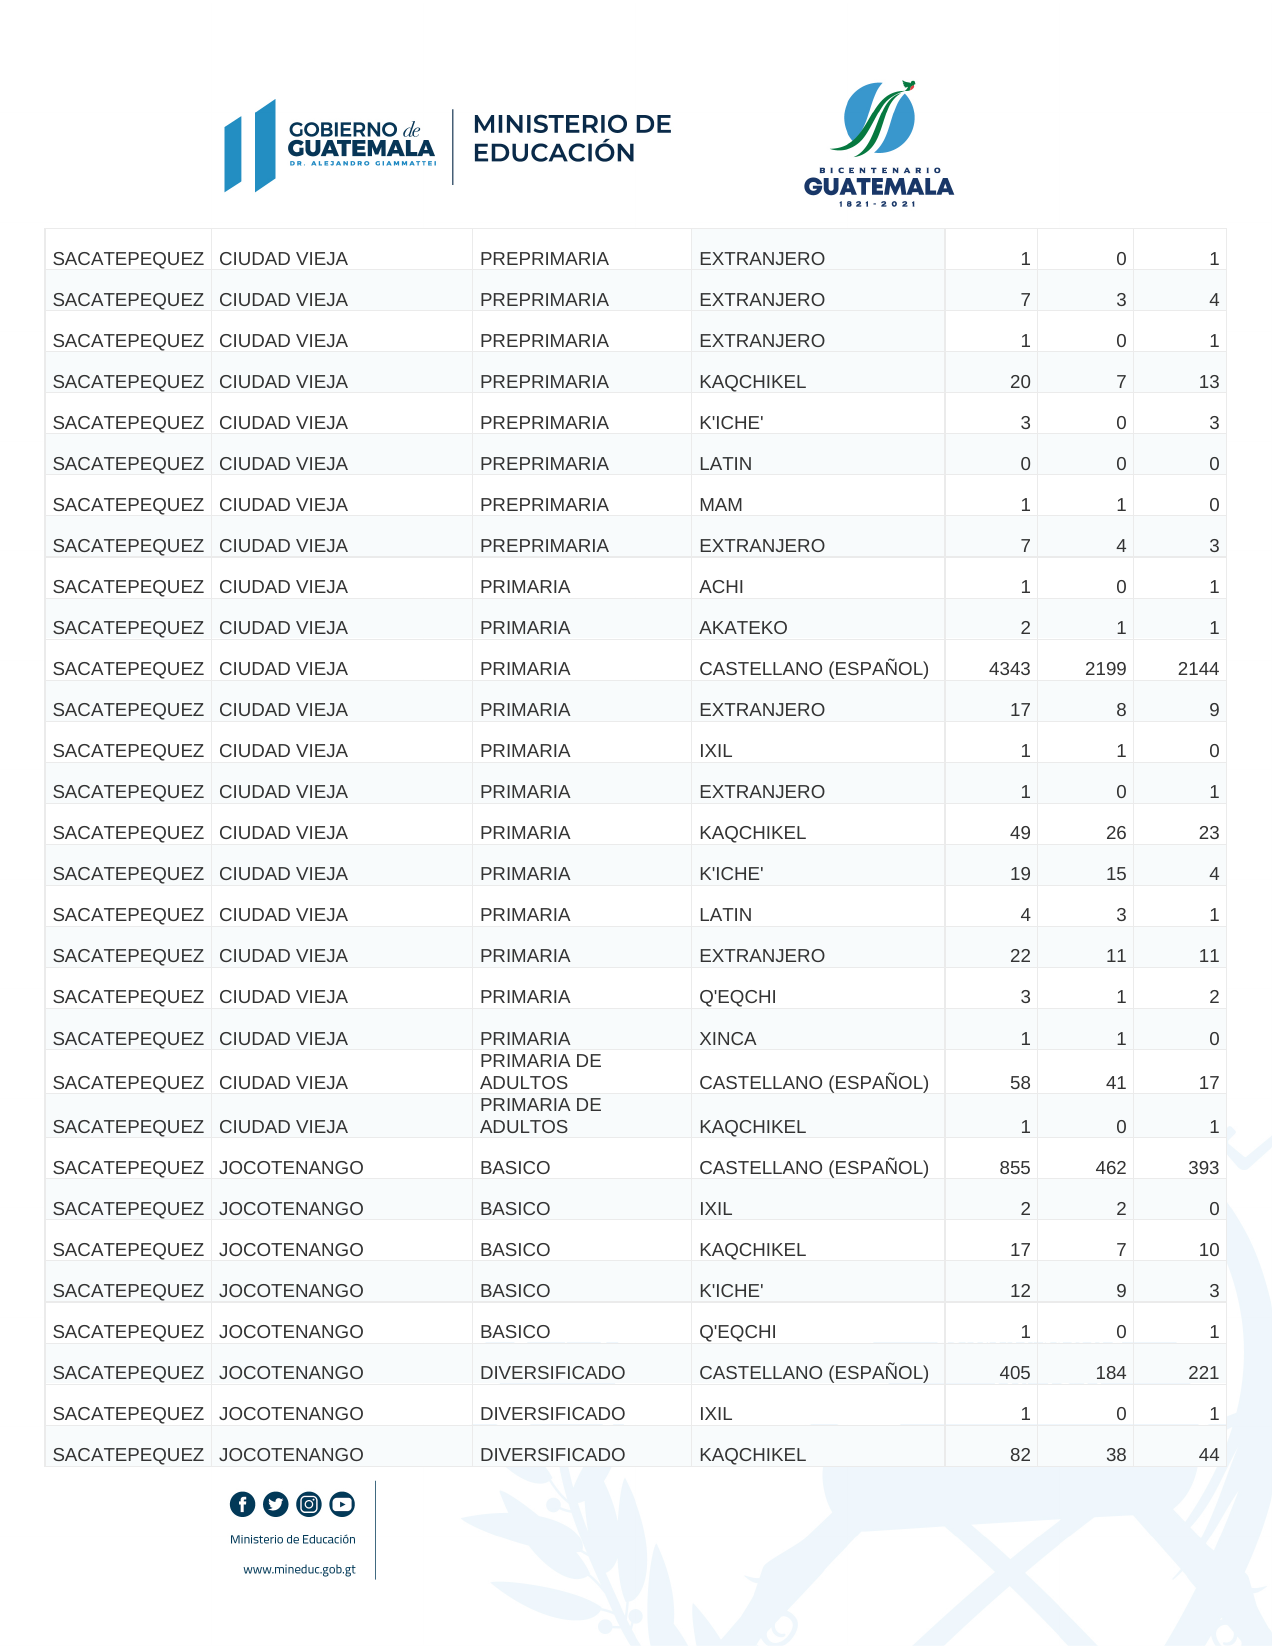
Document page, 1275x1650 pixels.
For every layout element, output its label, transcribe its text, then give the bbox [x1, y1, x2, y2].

table_cell 58 [946, 1050, 1037, 1093]
table_cell CIUDAD VIEJA [212, 640, 472, 679]
table_cell 0 [1134, 722, 1226, 762]
table_cell SACATEPEQUEZ [46, 968, 211, 1008]
table_cell 10 [1134, 1220, 1226, 1260]
table_cell IXIL [692, 722, 944, 762]
table_cell 17 [946, 1220, 1037, 1260]
table_cell 1 [946, 1385, 1037, 1424]
table_cell 9 [1038, 1261, 1133, 1301]
table_cell CIUDAD VIEJA [212, 968, 472, 1008]
table_cell 1 [1134, 763, 1226, 803]
table_cell BASICO [473, 1303, 691, 1342]
table_cell PRIMARIA [473, 886, 691, 926]
table_cell SACATEPEQUEZ [46, 927, 211, 967]
table_cell 11 [1134, 927, 1226, 967]
table_cell EXTRANJERO [692, 763, 944, 803]
table_cell 2 [1134, 968, 1226, 1008]
table_cell 4 [1134, 270, 1226, 310]
table_cell CIUDAD VIEJA [212, 681, 472, 721]
table_cell 0 [1038, 393, 1133, 433]
table_cell 2 [946, 599, 1037, 638]
table_cell 184 [1038, 1344, 1133, 1383]
table_cell EXTRANJERO [692, 270, 944, 310]
table_cell KAQCHIKEL [692, 1094, 944, 1137]
table_cell EXTRANJERO [692, 516, 944, 556]
table_cell PREPRIMARIA [473, 434, 691, 474]
table_cell 3 [946, 393, 1037, 433]
table_cell 7 [946, 270, 1037, 310]
table_cell JOCOTENANGO [212, 1344, 472, 1383]
table_cell 1 [946, 1094, 1037, 1137]
table_cell 7 [946, 516, 1037, 556]
table_cell KAQCHIKEL [692, 804, 944, 844]
table_cell SACATEPEQUEZ [46, 1344, 211, 1383]
table_cell 8 [1038, 681, 1133, 721]
table_cell SACATEPEQUEZ [46, 1050, 211, 1093]
table_cell PREPRIMARIA [473, 475, 691, 515]
table_cell 0 [1038, 1303, 1133, 1342]
table_cell CASTELLANO (ESPAÑOL) [692, 1138, 944, 1178]
table_cell 20 [946, 352, 1037, 392]
table_cell 22 [946, 927, 1037, 967]
table_cell PRIMARIA [473, 681, 691, 721]
table_cell BASICO [473, 1138, 691, 1178]
table_cell 1 [946, 1009, 1037, 1049]
table_cell SACATEPEQUEZ [46, 1009, 211, 1049]
table_cell 2199 [1038, 640, 1133, 679]
table_cell 7 [1038, 1220, 1133, 1260]
table_cell CIUDAD VIEJA [212, 434, 472, 474]
table_cell SACATEPEQUEZ [46, 722, 211, 762]
table_cell CIUDAD VIEJA [212, 763, 472, 803]
table_cell IXIL [692, 1179, 944, 1219]
table_cell SACATEPEQUEZ [46, 640, 211, 679]
table_cell CIUDAD VIEJA [212, 927, 472, 967]
table_cell CIUDAD VIEJA [212, 599, 472, 638]
table_cell CIUDAD VIEJA [212, 1050, 472, 1093]
table_cell 0 [1038, 558, 1133, 597]
table_cell EXTRANJERO [692, 681, 944, 721]
table_cell PREPRIMARIA [473, 393, 691, 433]
table_cell JOCOTENANGO [212, 1261, 472, 1301]
table_cell CIUDAD VIEJA [212, 311, 472, 351]
table_cell DIVERSIFICADO [473, 1385, 691, 1424]
table_cell 44 [1134, 1426, 1226, 1466]
table_cell SACATEPEQUEZ [46, 434, 211, 474]
table_cell 1 [1038, 599, 1133, 638]
table_cell PREPRIMARIA [473, 352, 691, 392]
table_cell 1 [1134, 311, 1226, 351]
table_cell 82 [946, 1426, 1037, 1466]
table_cell PRIMARIA DE ADULTOS [473, 1050, 691, 1093]
table_cell 15 [1038, 845, 1133, 885]
table_cell EXTRANJERO [692, 927, 944, 967]
table_cell 0 [946, 434, 1037, 474]
table_cell 3 [946, 968, 1037, 1008]
table_cell 405 [946, 1344, 1037, 1383]
table_cell SACATEPEQUEZ [46, 352, 211, 392]
table_cell 23 [1134, 804, 1226, 844]
table_cell 1 [946, 229, 1037, 269]
table_cell JOCOTENANGO [212, 1426, 472, 1466]
table_cell 26 [1038, 804, 1133, 844]
table_cell KAQCHIKEL [692, 352, 944, 392]
table_cell SACATEPEQUEZ [46, 763, 211, 803]
table_cell CIUDAD VIEJA [212, 845, 472, 885]
table_cell 4 [1134, 845, 1226, 885]
table_cell 0 [1134, 1009, 1226, 1049]
table_cell CIUDAD VIEJA [212, 722, 472, 762]
table_cell CIUDAD VIEJA [212, 1094, 472, 1137]
table_cell SACATEPEQUEZ [46, 1426, 211, 1466]
table_cell PRIMARIA [473, 763, 691, 803]
table_cell PRIMARIA [473, 640, 691, 679]
table_cell 4343 [946, 640, 1037, 679]
table_cell BASICO [473, 1261, 691, 1301]
table_cell 1 [1134, 229, 1226, 269]
table_cell SACATEPEQUEZ [46, 1385, 211, 1424]
table_cell PRIMARIA [473, 968, 691, 1008]
table_cell 1 [1038, 722, 1133, 762]
table_cell PRIMARIA [473, 804, 691, 844]
table_cell 1 [946, 475, 1037, 515]
table_cell SACATEPEQUEZ [46, 599, 211, 638]
table_cell 1 [1134, 1094, 1226, 1137]
table_cell 1 [946, 763, 1037, 803]
table_cell PRIMARIA [473, 599, 691, 638]
table_cell SACATEPEQUEZ [46, 681, 211, 721]
table_cell KAQCHIKEL [692, 1220, 944, 1260]
table_cell CIUDAD VIEJA [212, 270, 472, 310]
table_cell 1 [1134, 1385, 1226, 1424]
table_cell 1 [946, 1303, 1037, 1342]
table_cell SACATEPEQUEZ [46, 558, 211, 597]
table_cell CIUDAD VIEJA [212, 229, 472, 269]
table_cell 0 [1134, 1179, 1226, 1219]
table_cell 17 [946, 681, 1037, 721]
table_cell 3 [1134, 516, 1226, 556]
table_cell 1 [946, 311, 1037, 351]
table_cell SACATEPEQUEZ [46, 393, 211, 433]
table_cell 855 [946, 1138, 1037, 1178]
table_cell PRIMARIA DE ADULTOS [473, 1094, 691, 1137]
table_cell CIUDAD VIEJA [212, 804, 472, 844]
table_cell SACATEPEQUEZ [46, 229, 211, 269]
table_cell ACHI [692, 558, 944, 597]
table_cell 38 [1038, 1426, 1133, 1466]
table_cell K'ICHE' [692, 393, 944, 433]
table_cell 11 [1038, 927, 1133, 967]
table_cell 0 [1134, 434, 1226, 474]
table_cell SACATEPEQUEZ [46, 1261, 211, 1301]
table_cell 462 [1038, 1138, 1133, 1178]
table_cell 0 [1038, 311, 1133, 351]
table_cell 0 [1134, 475, 1226, 515]
table_cell CASTELLANO (ESPAÑOL) [692, 1050, 944, 1093]
table_cell 0 [1038, 229, 1133, 269]
table_cell 1 [946, 558, 1037, 597]
table_cell SACATEPEQUEZ [46, 886, 211, 926]
table_cell JOCOTENANGO [212, 1179, 472, 1219]
table_cell IXIL [692, 1385, 944, 1424]
table_cell 3 [1134, 1261, 1226, 1301]
table_cell 0 [1038, 1094, 1133, 1137]
table_cell CASTELLANO (ESPAÑOL) [692, 640, 944, 679]
table_cell Q'EQCHI [692, 1303, 944, 1342]
table_cell 221 [1134, 1344, 1226, 1383]
table_cell 7 [1038, 352, 1133, 392]
table_cell JOCOTENANGO [212, 1220, 472, 1260]
picture [0, 3, 1272, 1646]
table_cell PREPRIMARIA [473, 516, 691, 556]
table_cell 9 [1134, 681, 1226, 721]
table_cell SACATEPEQUEZ [46, 311, 211, 351]
table_cell 0 [1038, 1385, 1133, 1424]
table_cell KAQCHIKEL [692, 1426, 944, 1466]
table_cell 1 [946, 722, 1037, 762]
table_cell AKATEKO [692, 599, 944, 638]
table_cell 393 [1134, 1138, 1226, 1178]
table_cell PRIMARIA [473, 558, 691, 597]
table_cell CIUDAD VIEJA [212, 1009, 472, 1049]
table_cell PRIMARIA [473, 845, 691, 885]
table_cell DIVERSIFICADO [473, 1344, 691, 1383]
table_cell 49 [946, 804, 1037, 844]
table_cell 0 [1038, 434, 1133, 474]
table_cell MAM [692, 475, 944, 515]
table_cell 2 [946, 1179, 1037, 1219]
table_cell PREPRIMARIA [473, 270, 691, 310]
table_cell SACATEPEQUEZ [46, 516, 211, 556]
table_cell 1 [1134, 1303, 1226, 1342]
table_cell PREPRIMARIA [473, 229, 691, 269]
table_cell BASICO [473, 1179, 691, 1219]
table_cell PRIMARIA [473, 927, 691, 967]
table_cell SACATEPEQUEZ [46, 475, 211, 515]
table_cell Q'EQCHI [692, 968, 944, 1008]
table_cell EXTRANJERO [692, 311, 944, 351]
table_cell PRIMARIA [473, 1009, 691, 1049]
table_cell SACATEPEQUEZ [46, 1220, 211, 1260]
table_cell 1 [1134, 886, 1226, 926]
table_cell BASICO [473, 1220, 691, 1260]
table_cell SACATEPEQUEZ [46, 270, 211, 310]
table_cell SACATEPEQUEZ [46, 1303, 211, 1342]
table_cell K'ICHE' [692, 845, 944, 885]
table_cell K'ICHE' [692, 1261, 944, 1301]
table_cell 1 [1134, 599, 1226, 638]
table_cell SACATEPEQUEZ [46, 1094, 211, 1137]
table_cell 13 [1134, 352, 1226, 392]
table_cell SACATEPEQUEZ [46, 845, 211, 885]
table_cell JOCOTENANGO [212, 1303, 472, 1342]
table_cell 2144 [1134, 640, 1226, 679]
table_cell 4 [1038, 516, 1133, 556]
table_cell CIUDAD VIEJA [212, 516, 472, 556]
table_cell EXTRANJERO [692, 229, 944, 269]
table_cell 3 [1134, 393, 1226, 433]
table_cell 2 [1038, 1179, 1133, 1219]
table_cell 41 [1038, 1050, 1133, 1093]
table_cell CIUDAD VIEJA [212, 393, 472, 433]
table_cell 12 [946, 1261, 1037, 1301]
table_cell 1 [1038, 475, 1133, 515]
table_cell LATIN [692, 886, 944, 926]
table_cell 3 [1038, 886, 1133, 926]
table_cell CIUDAD VIEJA [212, 886, 472, 926]
table_cell 1 [1134, 558, 1226, 597]
table_cell CIUDAD VIEJA [212, 558, 472, 597]
table_cell DIVERSIFICADO [473, 1426, 691, 1466]
table_cell SACATEPEQUEZ [46, 1179, 211, 1219]
table_cell PREPRIMARIA [473, 311, 691, 351]
table_cell PRIMARIA [473, 722, 691, 762]
table_cell 1 [1038, 968, 1133, 1008]
table_cell CASTELLANO (ESPAÑOL) [692, 1344, 944, 1383]
table_cell 1 [1038, 1009, 1133, 1049]
table_cell 17 [1134, 1050, 1226, 1093]
table_cell 0 [1038, 763, 1133, 803]
table_cell XINCA [692, 1009, 944, 1049]
table_cell JOCOTENANGO [212, 1138, 472, 1178]
table_cell 19 [946, 845, 1037, 885]
table_cell LATIN [692, 434, 944, 474]
table_cell CIUDAD VIEJA [212, 475, 472, 515]
table_cell SACATEPEQUEZ [46, 804, 211, 844]
table_cell SACATEPEQUEZ [46, 1138, 211, 1178]
table_cell CIUDAD VIEJA [212, 352, 472, 392]
table_cell 3 [1038, 270, 1133, 310]
table_cell 4 [946, 886, 1037, 926]
table_cell JOCOTENANGO [212, 1385, 472, 1424]
